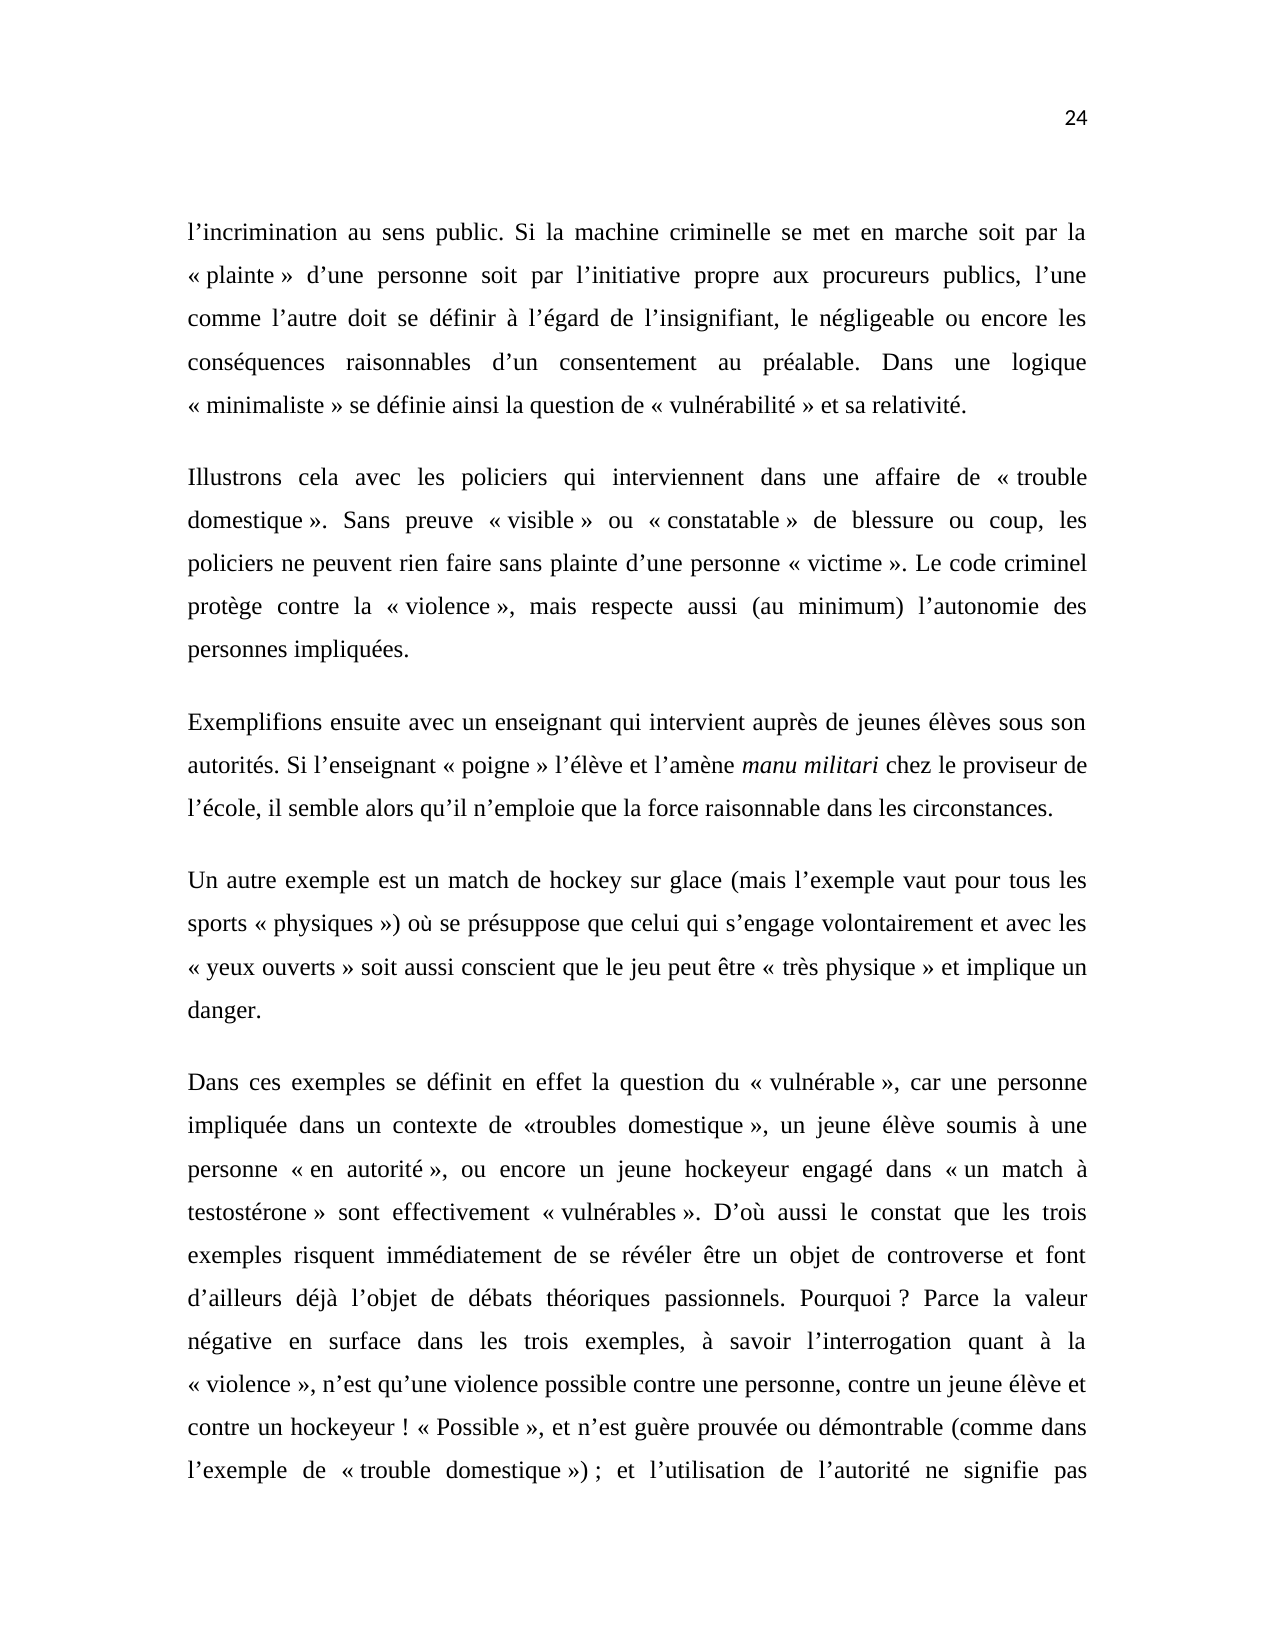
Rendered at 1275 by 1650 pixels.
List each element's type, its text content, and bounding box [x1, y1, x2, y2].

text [187, 1067, 1087, 1484]
text Illustrons cela avec les policiers qui interviennent dans une affaire de « trouble domestique ». Sans preuve « visible » ou « constatable » de blessure ou coup, les policiers ne peuvent rien faire sans plainte d’une personne « victime ». Le code criminel protège contre la « violence », mais respecte aussi (au minimum) l’autonomie des personnes impliquées. [187, 462, 1087, 663]
text Exemplifions ensuite avec un enseignant qui intervient auprès de jeunes élèves sous son autorités. Si l’enseignant « poigne » l’élève et l’amène manu militari chez le proviseur de l’école, il semble alors qu’il n’emploie que la force raisonnable dans les circonstances. [187, 707, 1087, 822]
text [187, 217, 1087, 418]
text Un autre exemple est un match de hockey sur glace (mais l’exemple vaut pour tous les sports « physiques ») où se présuppose que celui qui s’engage volontairement et avec les « yeux ouverts » soit aussi conscient que le jeu peut être « très physique » et implique un danger. [187, 865, 1087, 1024]
